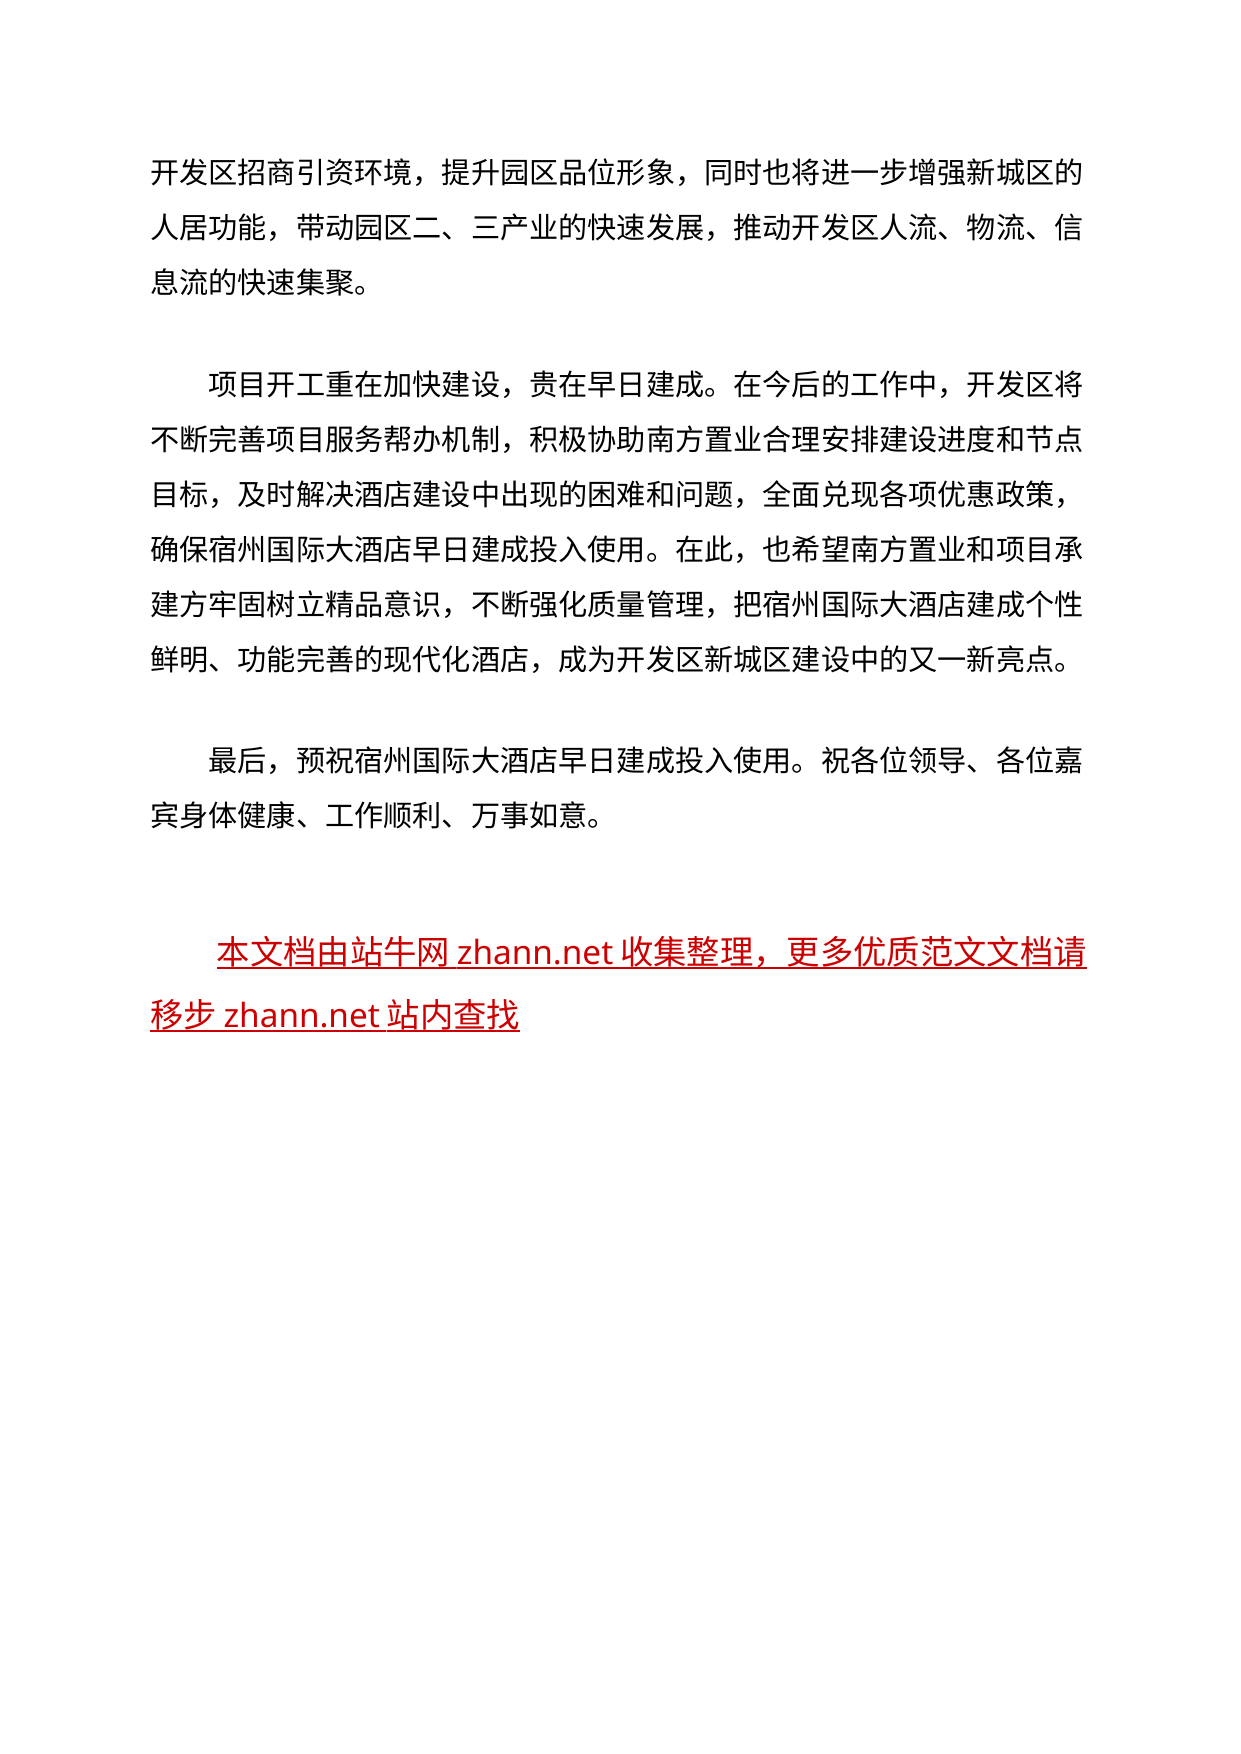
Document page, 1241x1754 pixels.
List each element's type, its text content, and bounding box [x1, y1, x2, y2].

text 本文档由站牛网zhann.net收集整理，更多优质范文文档请移步zhann.net站内查找 [150, 926, 1090, 1037]
text 最后，预祝宿州国际大酒店早日建成投入使用。祝各位领导、各位嘉宾身体健康、工作顺利、万事如意。 [150, 738, 1090, 835]
text 项目开工重在加快建设，贵在早日建成。在今后的工作中，开发区将不断完善项目服务帮办机制，积极协助南方置业合理安排建设进度和节点目标，及时解决酒店建设中出现的困难和问题，全面兑现各项优惠政策，确保宿州国际大酒店早日建成投入使用。在此，也希望南方置业和项目承建方牢固树立精品意识，不断强化质量管理，把宿州国际大酒店建成个性鲜明、功能完善的现代化酒店，成为开发区新城区建设中的又一新亮点。 [150, 362, 1090, 678]
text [150, 150, 1090, 302]
